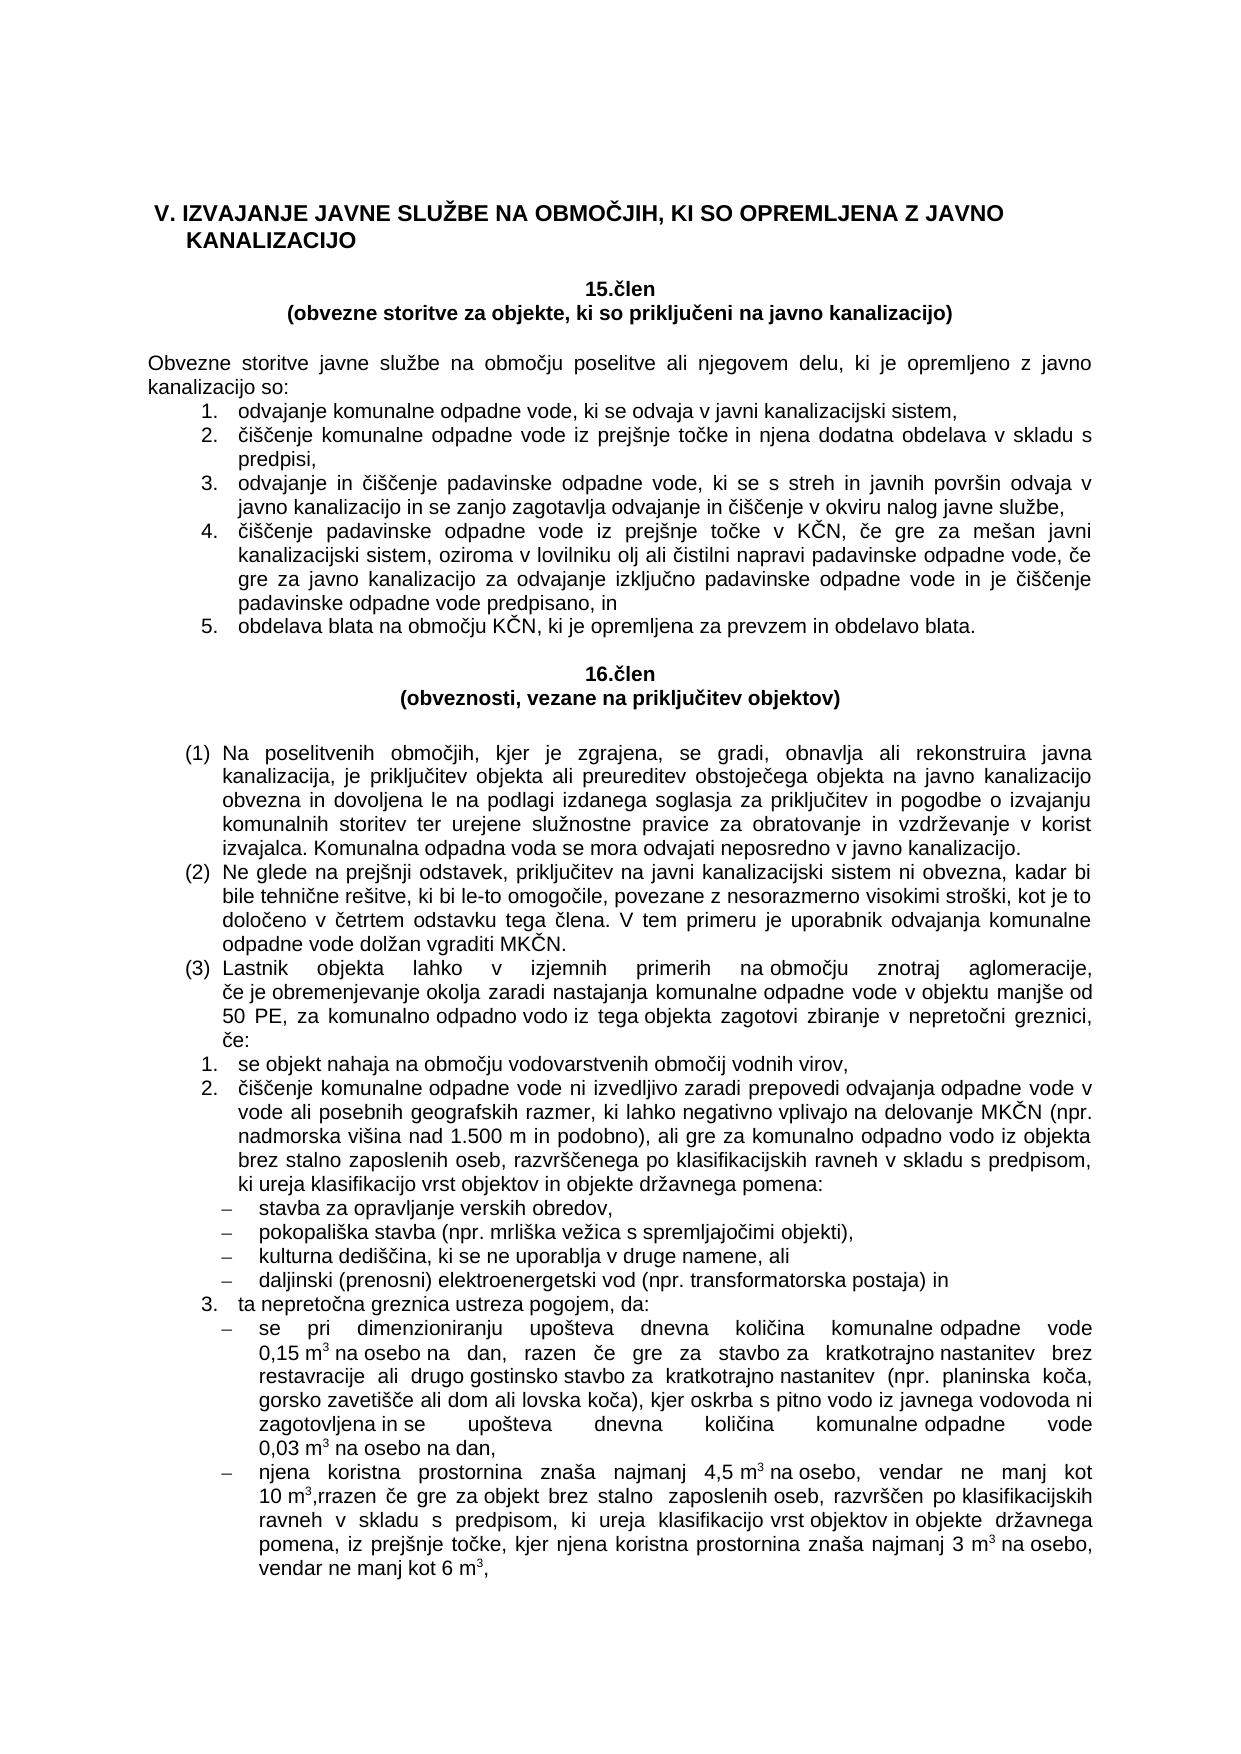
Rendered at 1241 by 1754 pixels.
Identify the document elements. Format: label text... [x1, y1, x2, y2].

list odvajanje komunalne odpadne vode, ki se odvaja v javni kanalizacijski sistem, [201, 399, 1093, 423]
list Na poselitvenih območjih, kjer je zgrajena, se gradi, obnavlja ali rekonstruira javna kanalizacija, je priključitev objekta ali preureditev obstoječega objekta na javno kanalizacijo obvezna in dovoljena le na podlagi izdanega soglasja za priključitev in pogodbe o izvajanju komunalnih storitev ter urejene služnostne pravice za obratovanje in vzdrževanje v korist izvajalca. Komunalna odpadna voda se mora odvajati neposredno v javno kanalizacijo. [185, 740, 1093, 860]
list se objekt nahaja na območju vodovarstvenih območij vodnih virov, [201, 1052, 1093, 1076]
list odvajanje in čiščenje padavinske odpadne vode, ki se s streh in javnih površin odvaja v javno kanalizacijo in se zanjo zagotavlja odvajanje in čiščenje v okviru nalog javne službe, [201, 471, 1093, 518]
list čiščenje padavinske odpadne vode iz prejšnje točke v KČN, če gre za mešan javni kanalizacijski sistem, oziroma v lovilniku olj ali čistilni napravi padavinske odpadne vode, če gre za javno kanalizacijo za odvajanje izključno padavinske odpadne vode in je čiščenje padavinske odpadne vode predpisano, in [201, 518, 1093, 614]
list njena koristna prostornina znaša najmanj 4,5 m3 na osebo, vendar ne manj kot 10 m3,rrazen če gre za objekt brez stalno zaposlenih oseb, razvrščen po klasifikacijskih ravneh v skladu s predpisom, ki ureja klasifikacijo vrst objektov in objekte državnega pomena, iz prejšnje točke, kjer njena koristna prostornina znaša najmanj 3 m3 na osebo, vendar ne manj kot 6 m3, [221, 1460, 1093, 1580]
list pokopališka stavba (npr. mrliška vežica s spremljajočimi objekti), [221, 1220, 1093, 1244]
text (obveznosti, vezane na priključitev objektov) [148, 686, 1093, 710]
list kulturna dediščina, ki se ne uporablja v druge namene, ali [221, 1244, 1093, 1268]
list stavba za opravljanje verskih obredov, [221, 1196, 1093, 1220]
list se pri dimenzioniranju upošteva dnevna količina komunalne odpadne vode 0,15 m3 na osebo na dan, razen če gre za stavbo za kratkotrajno nastanitev brez restavracije ali drugo gostinsko stavbo za kratkotrajno nastanitev (npr. planinska koča, gorsko zavetišče ali dom ali lovska koča), kjer oskrba s pitno vodo iz javnega vodovoda ni zagotovljena in se upošteva dnevna količina komunalne odpadne vode 0,03 m3 na osebo na dan, [221, 1316, 1093, 1460]
list ta nepretočna greznica ustreza pogojem, da: [201, 1292, 1093, 1316]
list čiščenje komunalne odpadne vode iz prejšnje točke in njena dodatna obdelava v skladu s predpisi, [201, 423, 1093, 471]
list obdelava blata na območju KČN, ki je opremljena za prevzem in obdelavo blata. [201, 614, 1093, 638]
list Lastnik objekta lahko v izjemnih primerih na območju znotraj aglomeracije, če je obremenjevanje okolja zaradi nastajanja komunalne odpadne vode v objektu manjše od 50 PE, za komunalno odpadno vodo iz tega objekta zagotovi zbiranje v nepretočni greznici, če: [185, 956, 1093, 1052]
text KANALIZACIJO [148, 227, 1093, 253]
text 15.člen [148, 277, 1093, 301]
list čiščenje komunalne odpadne vode ni izvedljivo zaradi prepovedi odvajanja odpadne vode v vode ali posebnih geografskih razmer, ki lahko negativno vplivajo na delovanje MKČN (npr. nadmorska višina nad 1.500 m in podobno), ali gre za komunalno odpadno vodo iz objekta brez stalno zaposlenih oseb, razvrščenega po klasifikacijskih ravneh v skladu s predpisom, ki ureja klasifikacijo vrst objektov in objekte državnega pomena: [201, 1076, 1093, 1196]
text (obvezne storitve za objekte, ki so priključeni na javno kanalizacijo) [148, 301, 1093, 325]
text 16.člen [148, 662, 1093, 686]
text V. IZVAJANJE JAVNE SLUŽBE NA OBMOČJIH, KI SO OPREMLJENA Z JAVNO [148, 200, 1093, 227]
list daljinski (prenosni) elektroenergetski vod (npr. transformatorska postaja) in [221, 1268, 1093, 1292]
text Obvezne storitve javne službe na območju poselitve ali njegovem delu, ki je opremljeno z javno kanalizacijo so: [148, 351, 1093, 399]
list Ne glede na prejšnji odstavek, priključitev na javni kanalizacijski sistem ni obvezna, kadar bi bile tehnične rešitve, ki bi le-to omogočile, povezane z nesorazmerno visokimi stroški, kot je to določeno v četrtem odstavku tega člena. V tem primeru je uporabnik odvajanja komunalne odpadne vode dolžan vgraditi MKČN. [185, 860, 1093, 956]
